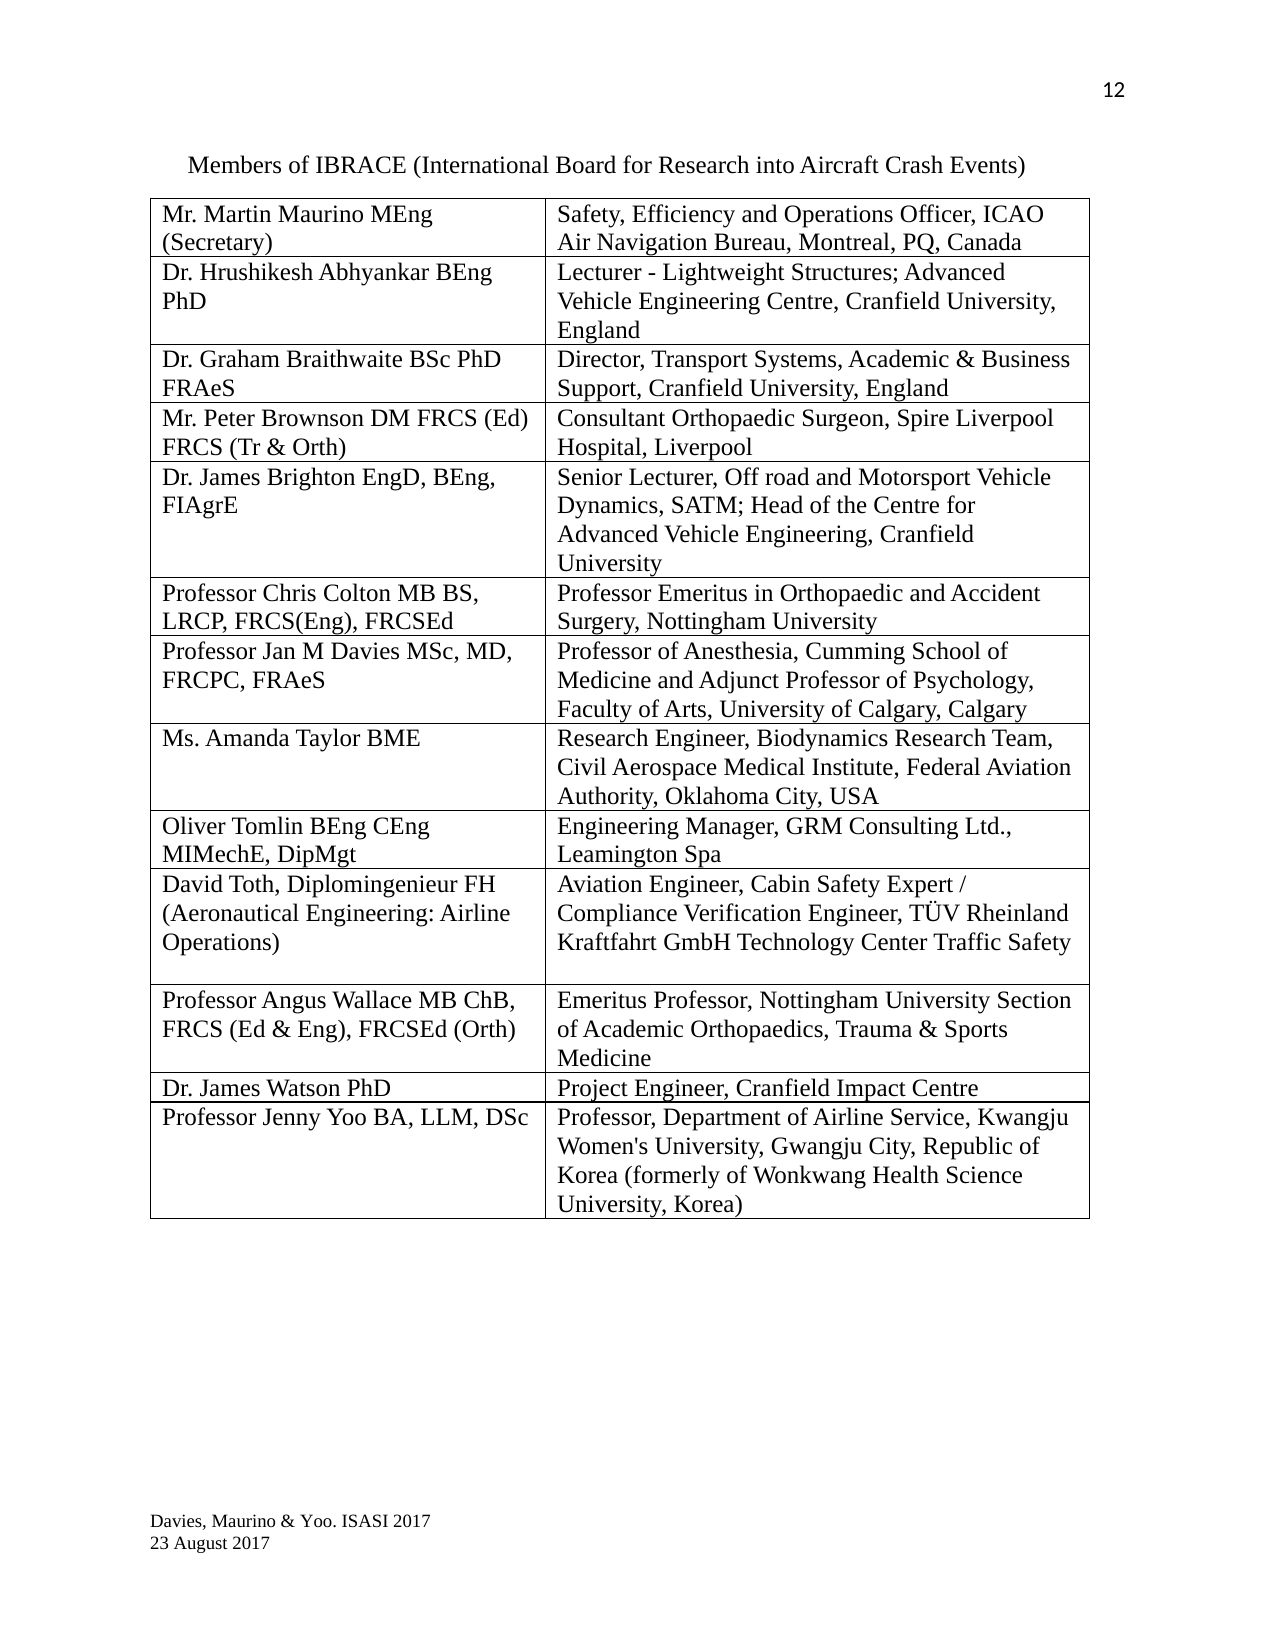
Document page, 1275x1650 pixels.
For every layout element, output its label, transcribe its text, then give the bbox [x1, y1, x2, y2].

table_cell Ms. Amanda Taylor BME [151, 724, 545, 810]
table_cell Consultant Orthopaedic Surgeon, Spire Liverpool Hospital, Liverpool [546, 403, 1089, 461]
table_cell Oliver Tomlin BEng CEng MIMechE, DipMgt [151, 811, 545, 868]
table_cell Emeritus Professor, Nottingham University Section of Academic Orthopaedics, Trauma & Sports Medicine [546, 985, 1089, 1072]
table_cell Project Engineer, Cranfield Impact Centre [546, 1073, 1089, 1101]
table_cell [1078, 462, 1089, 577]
table_cell Dr. Graham Braithwaite BSc PhD FRAeS [151, 345, 545, 402]
table_cell Lecturer - Lightweight Structures; Advanced Vehicle Engineering Centre, Cranfield University, England [546, 257, 1089, 343]
table_cell Professor Chris Colton MB BS, LRCP, FRCS(Eng), FRCSEd [151, 578, 545, 635]
table_cell Research Engineer, Biodynamics Research Team, Civil Aerospace Medical Institute, Federal Aviation Authority, Oklahoma City, USA [546, 724, 1089, 810]
table_cell Mr. Peter Brownson DM FRCS (Ed) FRCS (Tr & Orth) [151, 403, 545, 461]
table_cell David Toth, Diplomingenieur FH (Aeronautical Engineering: Airline Operations) [151, 869, 545, 984]
table_cell Dr. Hrushikesh Abhyankar BEng PhD [151, 257, 545, 343]
table_cell Dr. James Watson PhD [151, 1073, 545, 1101]
table_header Mr. Martin Maurino MEng (Secretary) [151, 199, 545, 256]
text Members of IBRACE (International Board for Research into Aircraft Crash Events) [187, 150, 1125, 179]
table_cell Dr. James Brighton EngD, BEng, FIAgrE [151, 462, 545, 577]
table_cell Director, Transport Systems, Academic & Business Support, Cranfield University, England [546, 345, 1089, 402]
table_header Safety, Efficiency and Operations Officer, ICAO Air Navigation Bureau, Montreal, PQ, Canada [546, 199, 1089, 256]
table_cell Professor, Department of Airline Service, Kwangju Women's University, Gwangju City, Republic of Korea (formerly of Wonkwang Health Science University, Korea) [546, 1103, 1089, 1217]
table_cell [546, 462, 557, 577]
table_cell Professor Emeritus in Orthopaedic and Accident Surgery, Nottingham University [546, 578, 1089, 635]
table_cell Engineering Manager, GRM Consulting Ltd., Leamington Spa [546, 811, 1089, 868]
table_cell Professor of Anesthesia, Cumming School of Medicine and Adjunct Professor of Psychology, Faculty of Arts, University of Calgary, Calgary [546, 636, 1089, 722]
table_cell Professor Jenny Yoo BA, LLM, DSc [151, 1103, 545, 1217]
table_cell Aviation Engineer, Cabin Safety Expert / Compliance Verification Engineer, TÜV Rheinland Kraftfahrt GmbH Technology Center Traffic Safety [546, 869, 1089, 984]
table_cell Professor Jan M Davies MSc, MD, FRCPC, FRAeS [151, 636, 545, 722]
table_cell Professor Angus Wallace MB ChB, FRCS (Ed & Eng), FRCSEd (Orth) [151, 985, 545, 1072]
